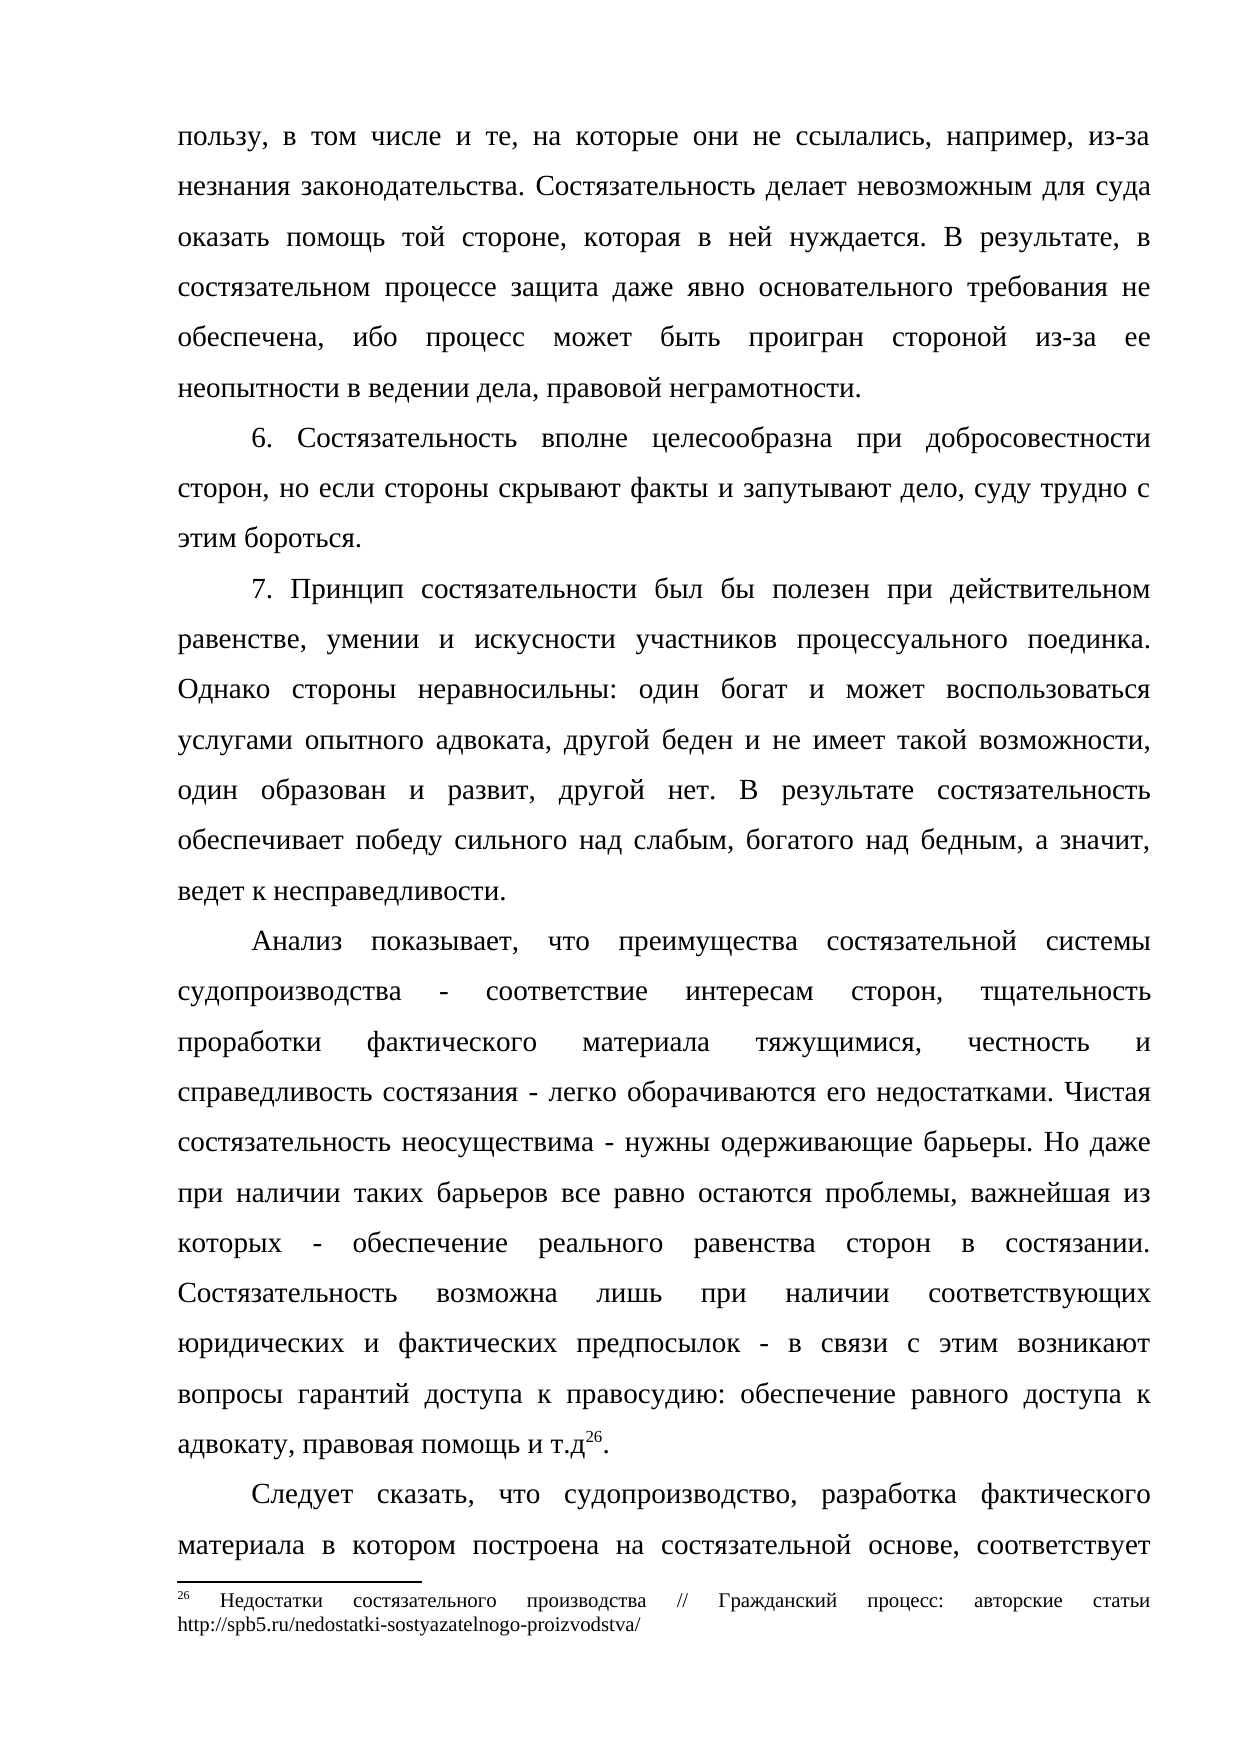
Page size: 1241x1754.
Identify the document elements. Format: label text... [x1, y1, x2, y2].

text 7. Принцип состязательности был бы полезен при действительном равенстве, умении и искусности участников процессуального поединка. Однако стороны неравносильны: один богат и может воспользоваться услугами опытного адвоката, другой беден и не имеет такой возможности, один образован и развит, другой нет. В результате состязательность обеспечивает победу сильного над слабым, богатого над бедным, а значит, ведет к несправедливости. [177, 571, 1152, 906]
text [177, 118, 1152, 403]
text 6. Состязательность вполне целесообразна при добросовестности сторон, но если стороны скрывают факты и запутывают дело, суду трудно с этим бороться. [177, 420, 1152, 554]
text Анализ показывает, что преимущества состязательной системы судопроизводства - соответствие интересам сторон, тщательность проработки фактического материала тяжущимися, честность и справедливость состязания - легко оборачиваются его недостатками. Чистая состязательность неосуществима - нужны одерживающие барьеры. Но даже при наличии таких барьеров все равно остаются проблемы, важнейшая из которых - обеспечение реального равенства сторон в состязании. Состязательность возможна лишь при наличии соответствующих юридических и фактических предпосылок - в связи с этим возникают вопросы гарантий доступа к правосудию: обеспечение равного доступа к адвокату, правовая помощь и т.д. [177, 923, 1152, 1460]
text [177, 1477, 1152, 1560]
